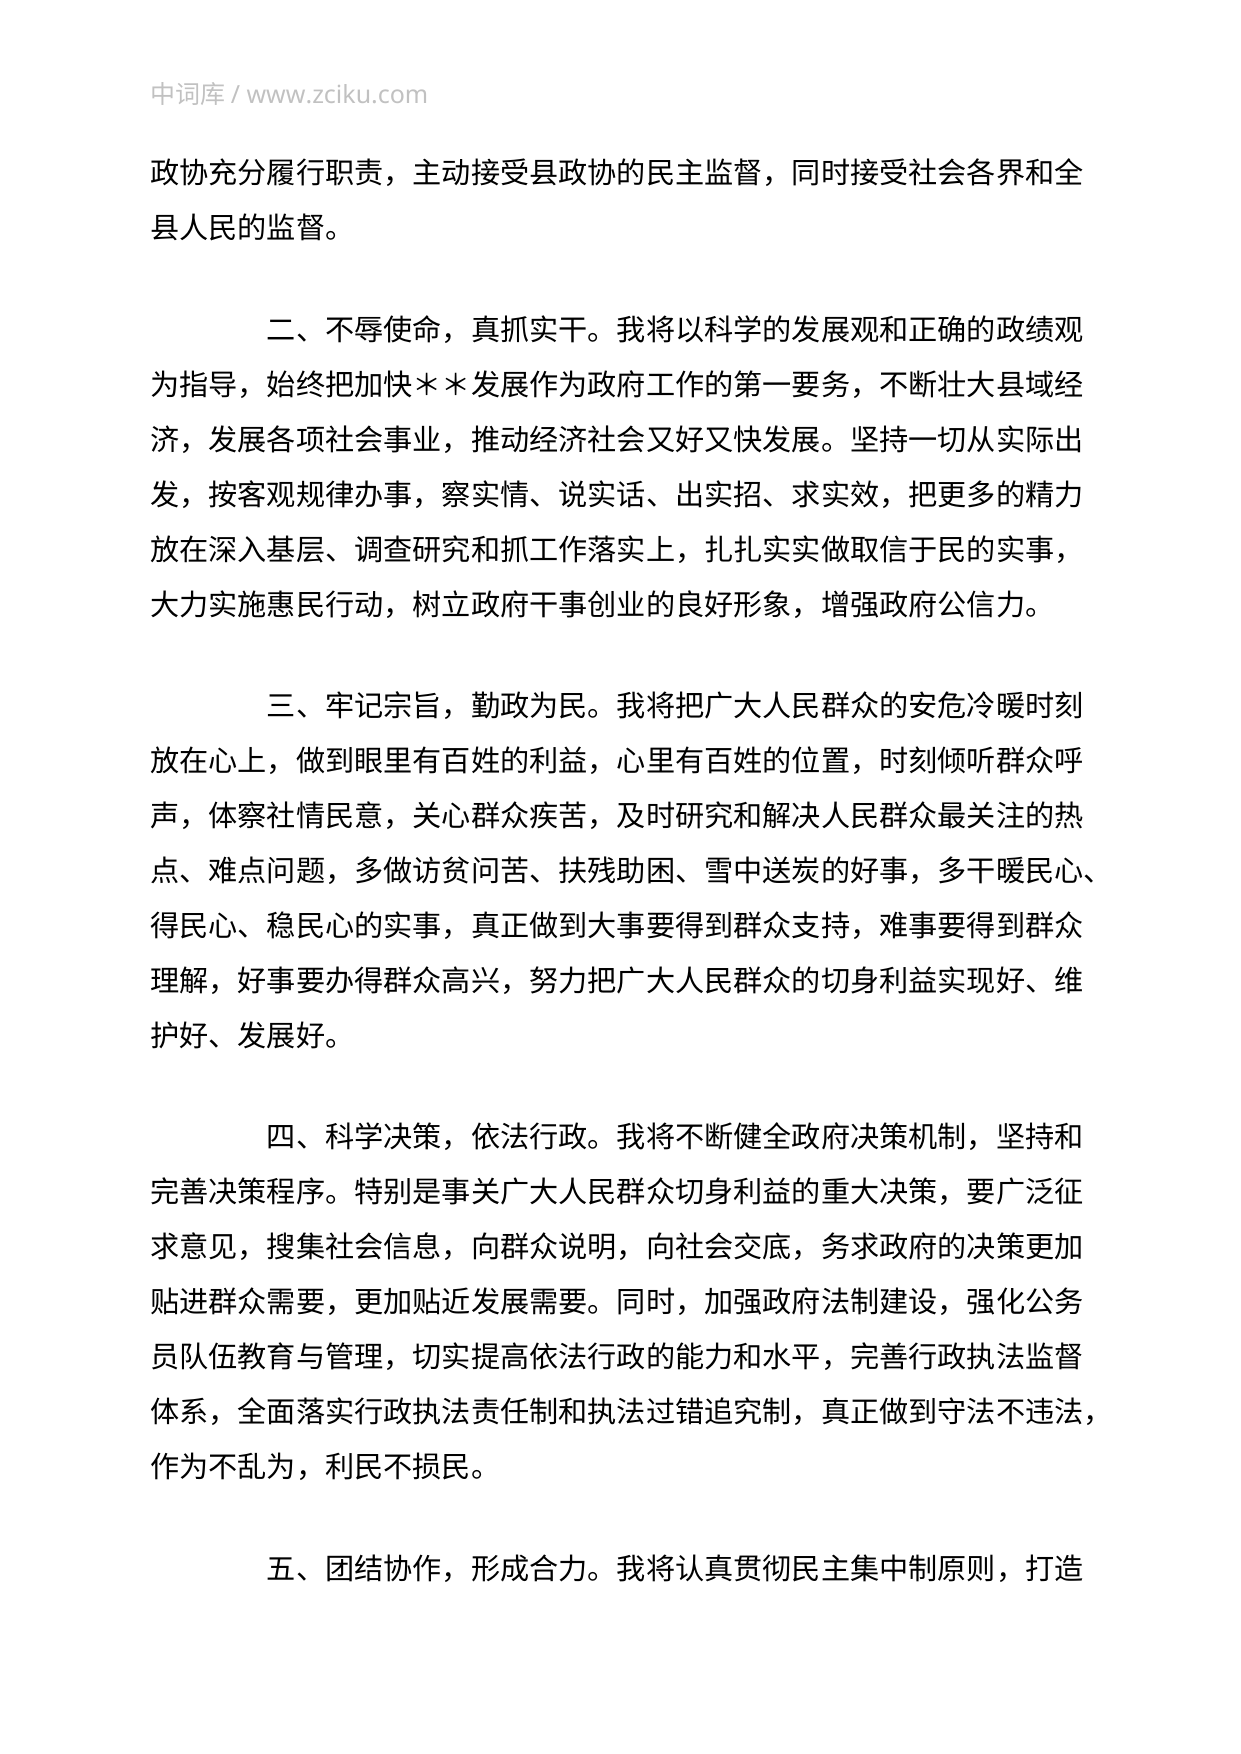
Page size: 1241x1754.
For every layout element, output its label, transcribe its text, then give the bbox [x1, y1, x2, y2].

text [150, 150, 1090, 247]
text 四、科学决策，依法行政。我将不断健全政府决策机制，坚持和完善决策程序。特别是事关广大人民群众切身利益的重大决策，要广泛征求意见，搜集社会信息，向群众说明，向社会交底，务求政府的决策更加贴进群众需要，更加贴近发展需要。同时，加强政府法制建设，强化公务员队伍教育与管理，切实提高依法行政的能力和水平，完善行政执法监督体系，全面落实行政执法责任制和执法过错追究制，真正做到守法不违法，作为不乱为，利民不损民。 [150, 1114, 1090, 1486]
text 二、不辱使命，真抓实干。我将以科学的发展观和正确的政绩观为指导，始终把加快＊＊发展作为政府工作的第一要务，不断壮大县域经济，发展各项社会事业，推动经济社会又好又快发展。坚持一切从实际出发，按客观规律办事，察实情、说实话、出实招、求实效，把更多的精力放在深入基层、调查研究和抓工作落实上，扎扎实实做取信于民的实事，大力实施惠民行动，树立政府干事创业的良好形象，增强政府公信力。 [150, 307, 1090, 623]
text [150, 1545, 1090, 1587]
text 三、牢记宗旨，勤政为民。我将把广大人民群众的安危冷暖时刻放在心上，做到眼里有百姓的利益，心里有百姓的位置，时刻倾听群众呼声，体察社情民意，关心群众疾苦，及时研究和解决人民群众最关注的热点、难点问题，多做访贫问苦、扶残助困、雪中送炭的好事，多干暖民心、得民心、稳民心的实事，真正做到大事要得到群众支持，难事要得到群众理解，好事要办得群众高兴，努力把广大人民群众的切身利益实现好、维护好、发展好。 [150, 683, 1090, 1054]
